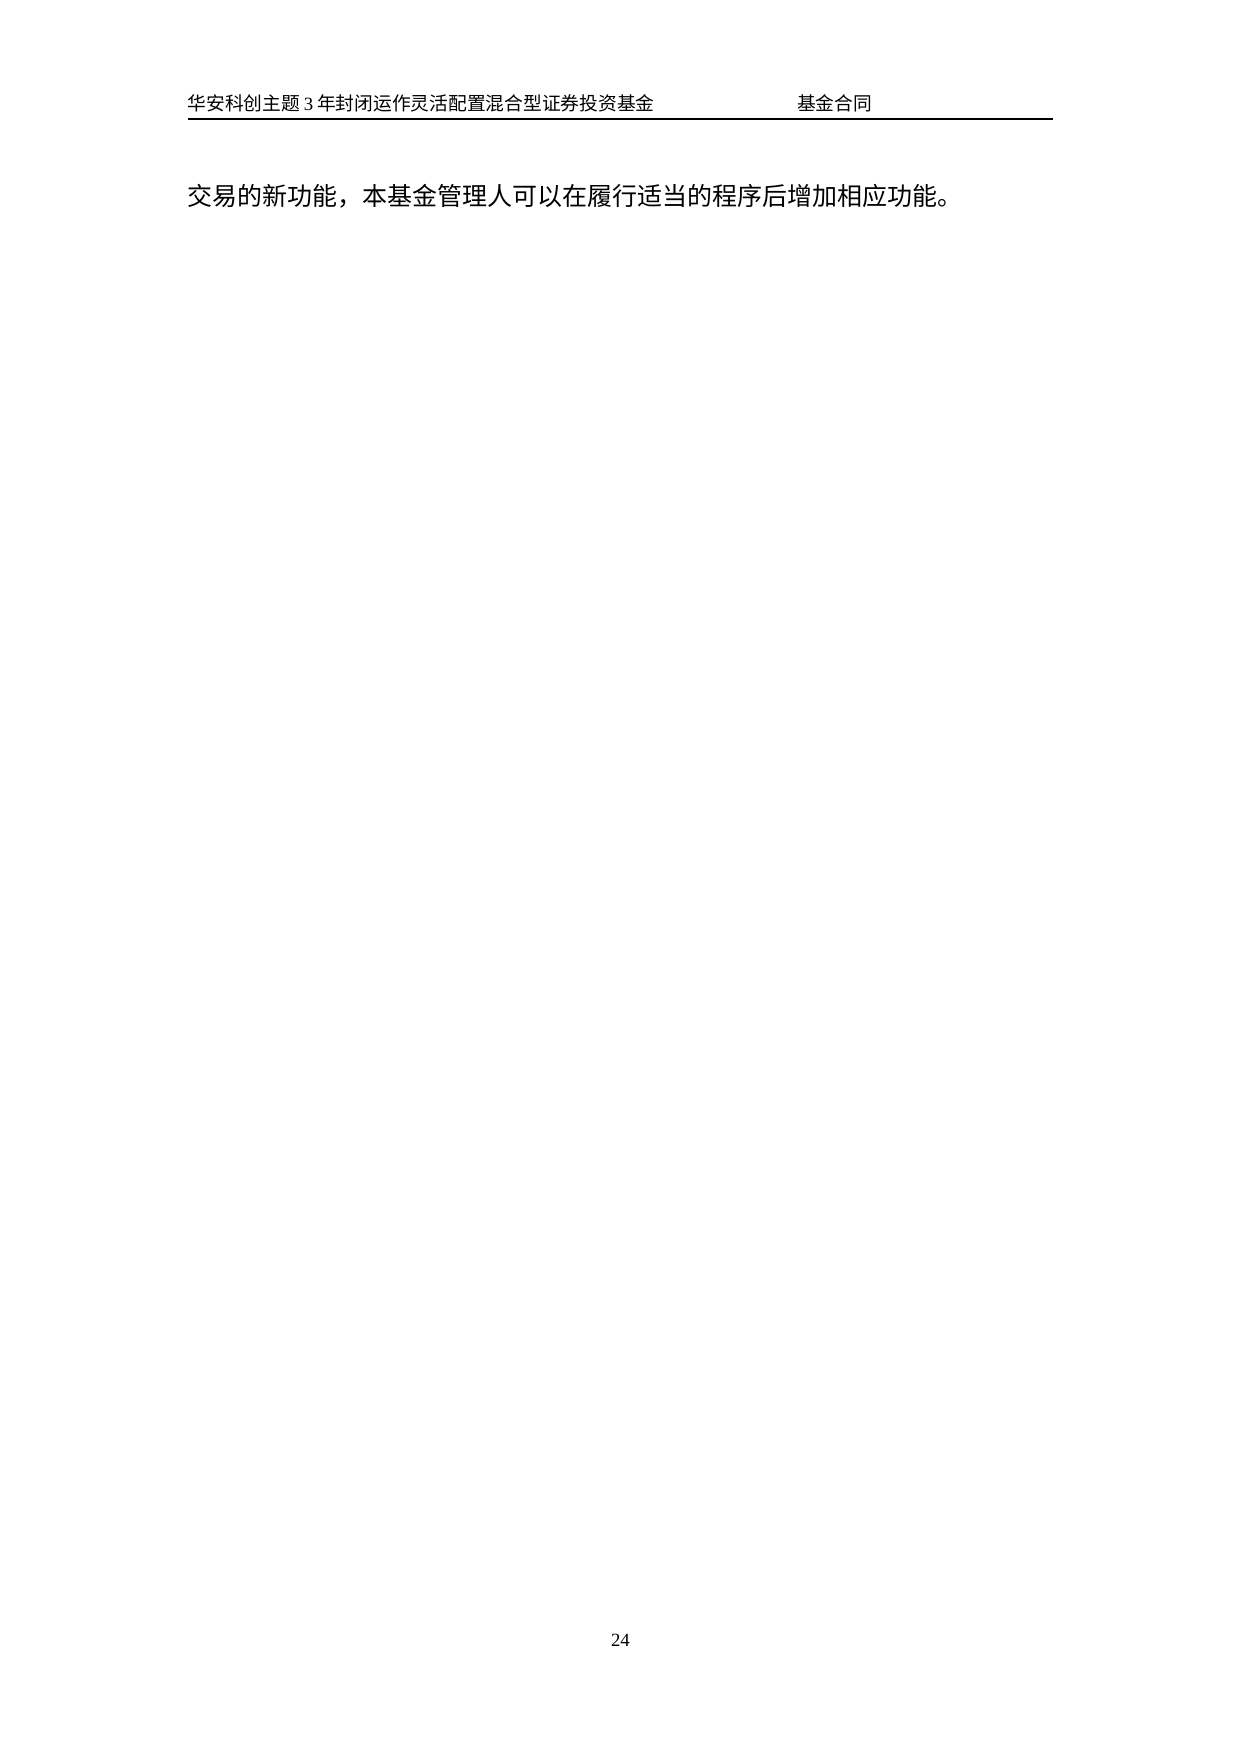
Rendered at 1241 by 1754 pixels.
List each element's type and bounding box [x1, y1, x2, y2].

text [187, 162, 1053, 227]
